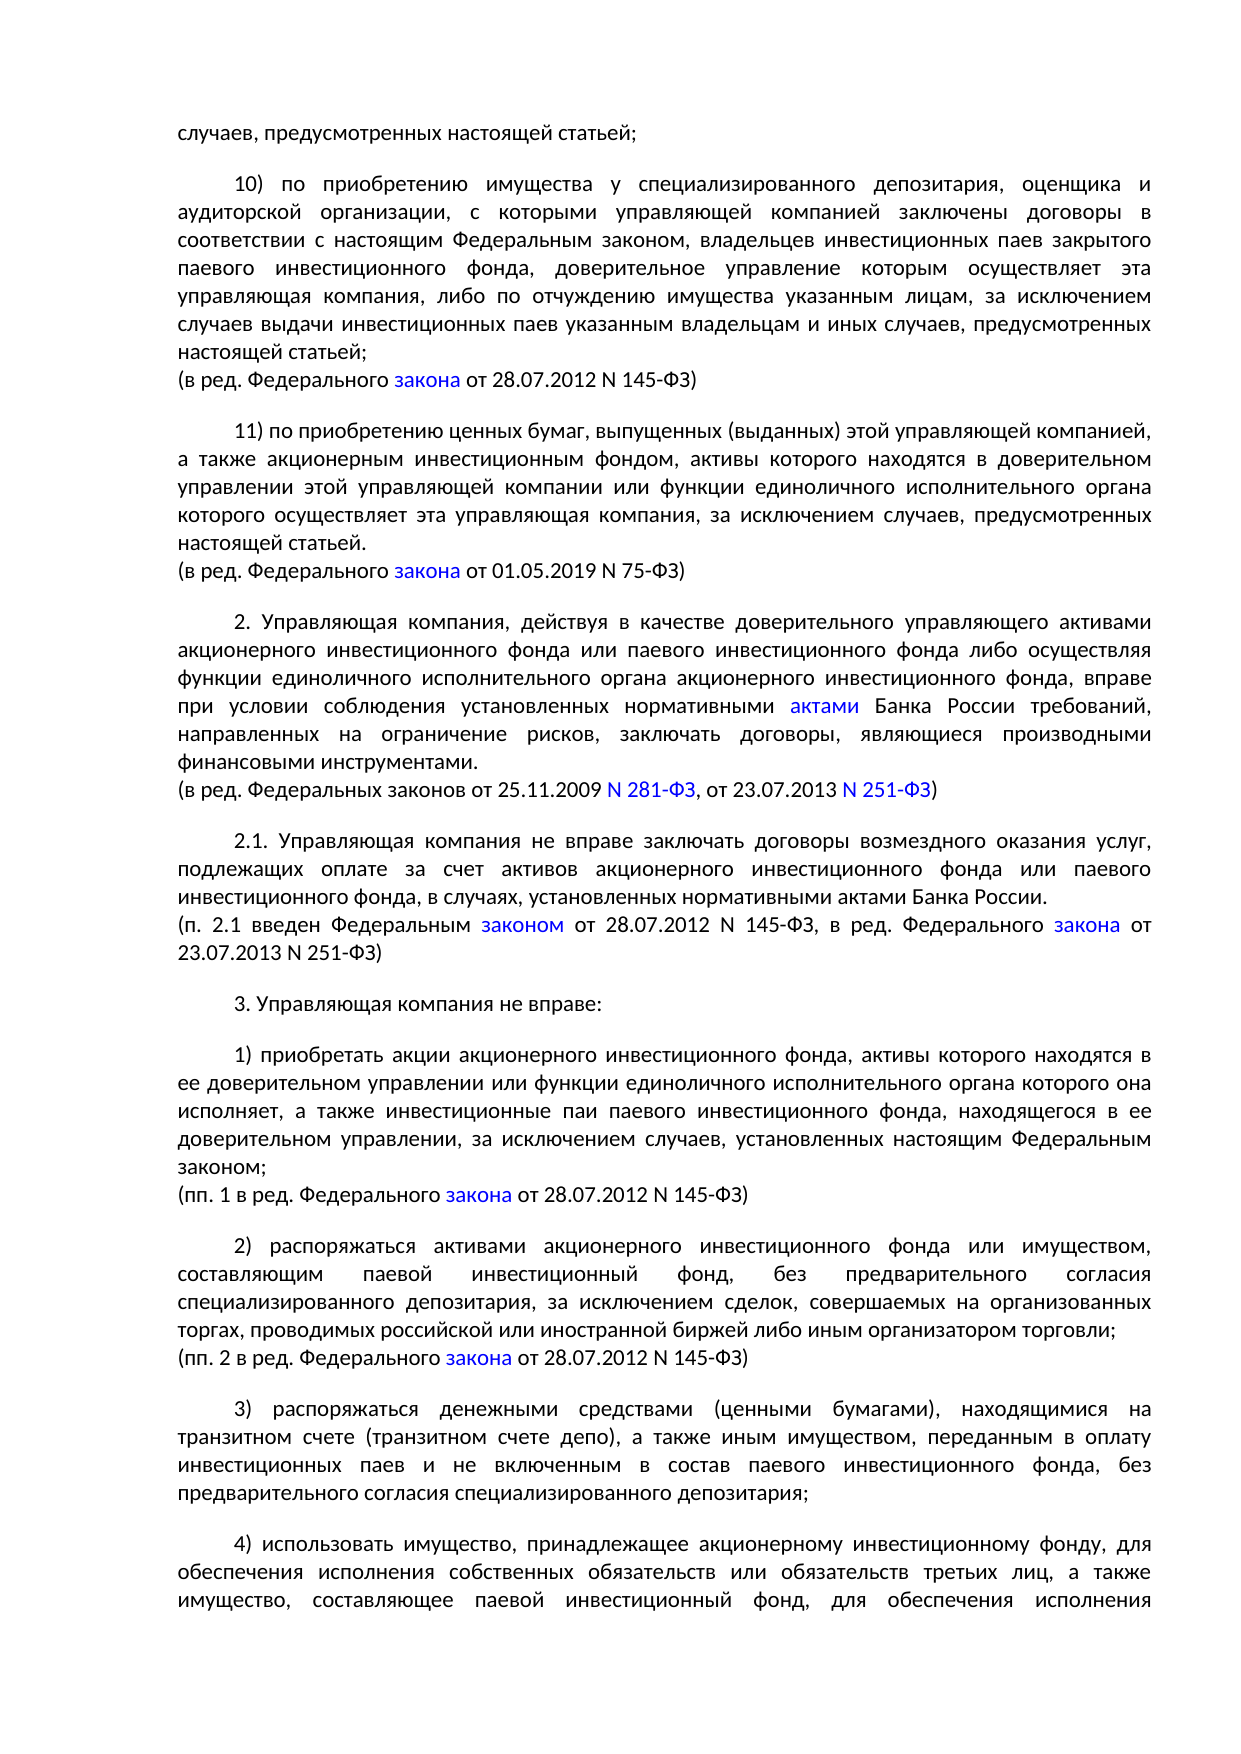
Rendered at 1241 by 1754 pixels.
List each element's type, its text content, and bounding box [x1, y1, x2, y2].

text (в ред. Федерального закона от 01.05.2019 N 75-ФЗ) [177, 556, 1152, 584]
text (п. 2.1 введен Федеральным законом от 28.07.2012 N 145-ФЗ, в ред. Федерального закона от 23.07.2013 N 251-ФЗ) [177, 910, 1152, 966]
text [177, 118, 1152, 146]
text (пп. 1 в ред. Федерального закона от 28.07.2012 N 145-ФЗ) [177, 1180, 1152, 1208]
text 3. Управляющая компания не вправе: [177, 989, 1152, 1017]
text 1) приобретать акции акционерного инвестиционного фонда, активы которого находятся в ее доверительном управлении или функции единоличного исполнительного органа которого она исполняет, а также инвестиционные паи паевого инвестиционного фонда, находящегося в ее доверительном управлении, за исключением случаев, установленных настоящим Федеральным законом; [177, 1040, 1152, 1180]
text 3) распоряжаться денежными средствами (ценными бумагами), находящимися на транзитном счете (транзитном счете депо), а также иным имуществом, переданным в оплату инвестиционных паев и не включенным в состав паевого инвестиционного фонда, без предварительного согласия специализированного депозитария; [177, 1394, 1152, 1506]
text 2) распоряжаться активами акционерного инвестиционного фонда или имуществом, составляющим паевой инвестиционный фонд, без предварительного согласия специализированного депозитария, за исключением сделок, совершаемых на организованных торгах, проводимых российской или иностранной биржей либо иным организатором торговли; [177, 1231, 1152, 1343]
text 10) по приобретению имущества у специализированного депозитария, оценщика и аудиторской организации, с которыми управляющей компанией заключены договоры в соответствии с настоящим Федеральным законом, владельцев инвестиционных паев закрытого паевого инвестиционного фонда, доверительное управление которым осуществляет эта управляющая компания, либо по отчуждению имущества указанным лицам, за исключением случаев выдачи инвестиционных паев указанным владельцам и иных случаев, предусмотренных настоящей статьей; [177, 169, 1152, 365]
text (пп. 2 в ред. Федерального закона от 28.07.2012 N 145-ФЗ) [177, 1343, 1152, 1371]
text (в ред. Федерального закона от 28.07.2012 N 145-ФЗ) [177, 365, 1152, 393]
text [177, 1529, 1152, 1613]
text 11) по приобретению ценных бумаг, выпущенных (выданных) этой управляющей компанией, а также акционерным инвестиционным фондом, активы которого находятся в доверительном управлении этой управляющей компании или функции единоличного исполнительного органа которого осуществляет эта управляющая компания, за исключением случаев, предусмотренных настоящей статьей. [177, 416, 1152, 556]
text (в ред. Федеральных законов от 25.11.2009 N 281-ФЗ, от 23.07.2013 N 251-ФЗ) [177, 775, 1152, 803]
text 2.1. Управляющая компания не вправе заключать договоры возмездного оказания услуг, подлежащих оплате за счет активов акционерного инвестиционного фонда или паевого инвестиционного фонда, в случаях, установленных нормативными актами Банка России. [177, 826, 1152, 910]
text 2. Управляющая компания, действуя в качестве доверительного управляющего активами акционерного инвестиционного фонда или паевого инвестиционного фонда либо осуществляя функции единоличного исполнительного органа акционерного инвестиционного фонда, вправе при условии соблюдения установленных нормативными актами Банка России требований, направленных на ограничение рисков, заключать договоры, являющиеся производными финансовыми инструментами. [177, 607, 1152, 775]
